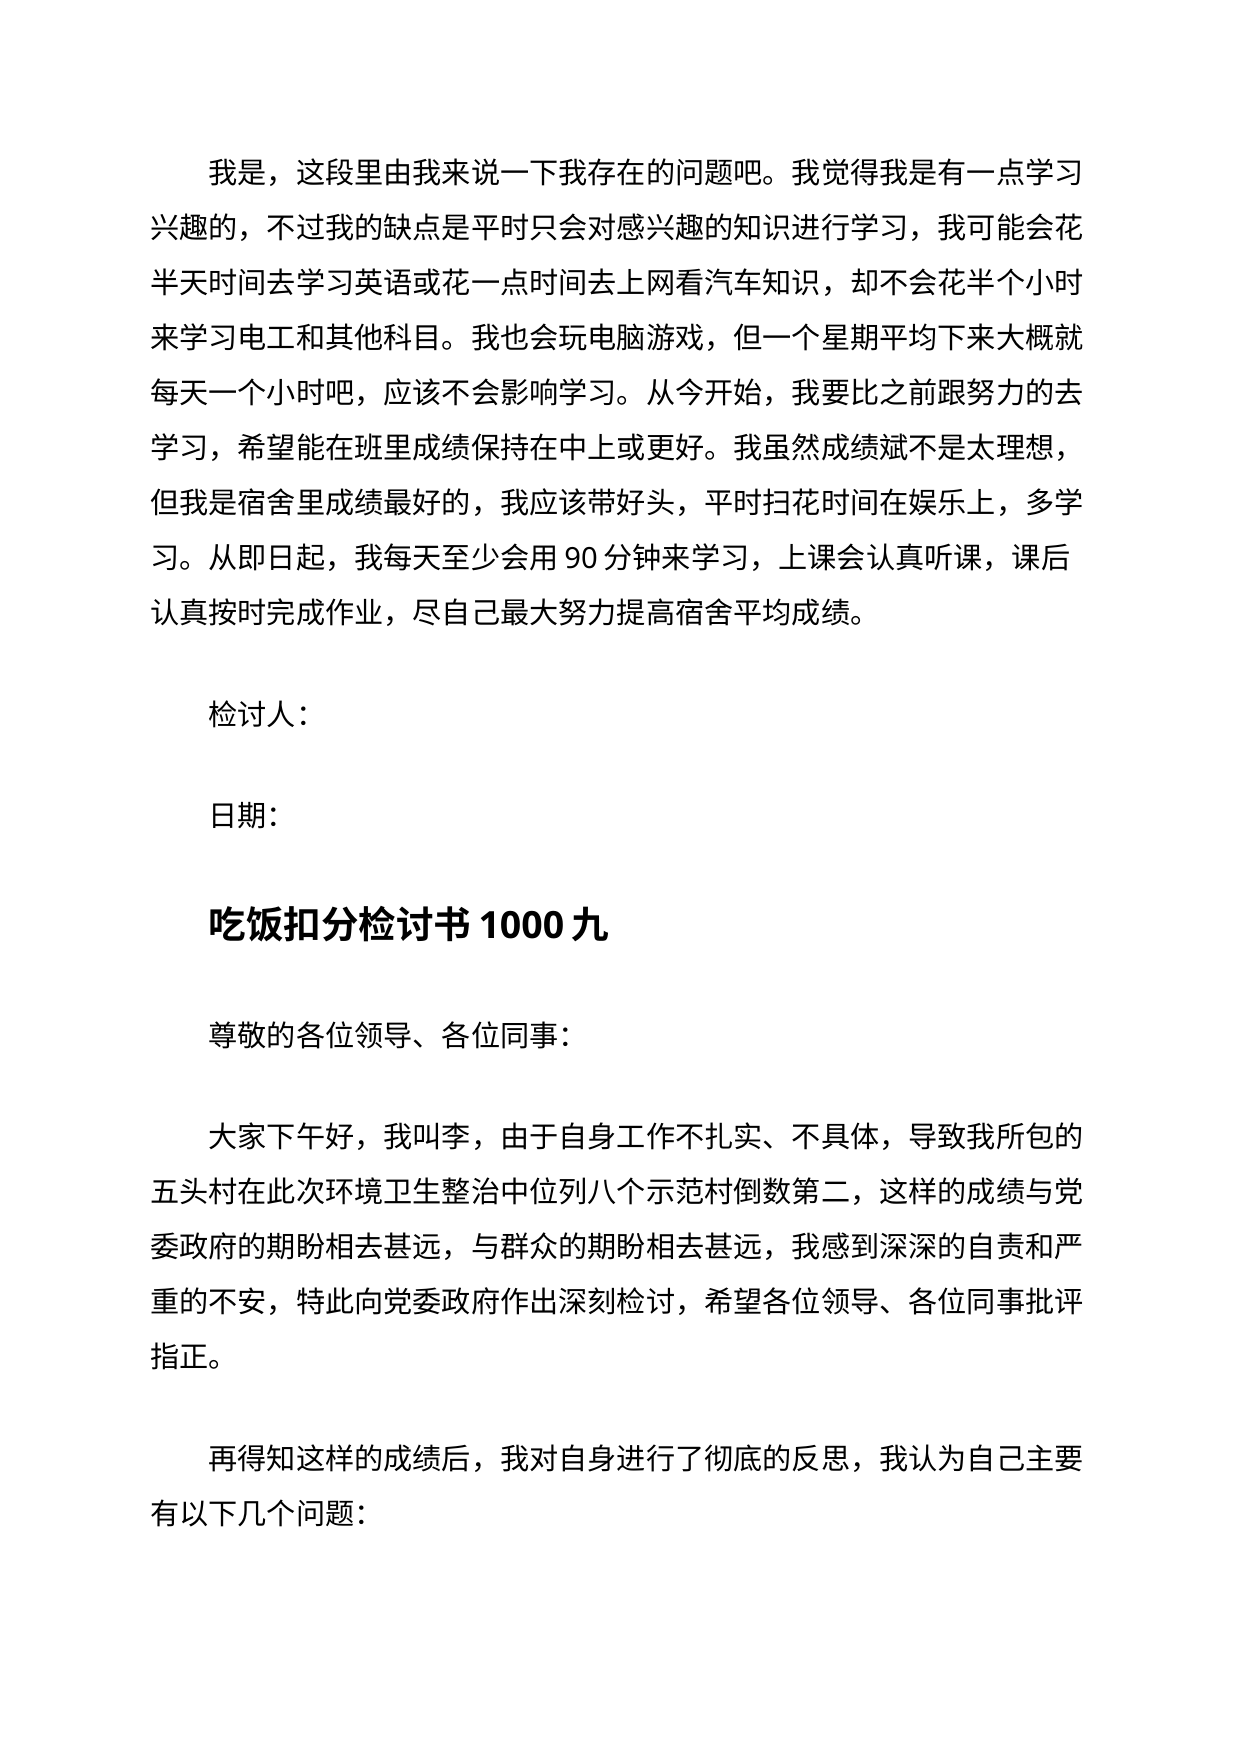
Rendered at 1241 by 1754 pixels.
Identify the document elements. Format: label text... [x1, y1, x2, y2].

text 日期： [150, 793, 1090, 835]
text 大家下午好，我叫李，由于自身工作不扎实、不具体，导致我所包的五头村在此次环境卫生整治中位列八个示范村倒数第二，这样的成绩与党委政府的期盼相去甚远，与群众的期盼相去甚远，我感到深深的自责和严重的不安，特此向党委政府作出深刻检讨，希望各位领导、各位同事批评指正。 [150, 1114, 1090, 1376]
text 再得知这样的成绩后，我对自身进行了彻底的反思，我认为自己主要有以下几个问题： [150, 1435, 1090, 1532]
text 检讨人： [150, 691, 1090, 733]
text 尊敬的各位领导、各位同事： [150, 1012, 1090, 1054]
text 我是，这段里由我来说一下我存在的问题吧。我觉得我是有一点学习兴趣的，不过我的缺点是平时只会对感兴趣的知识进行学习，我可能会花半天时间去学习英语或花一点时间去上网看汽车知识，却不会花半个小时来学习电工和其他科目。我也会玩电脑游戏，但一个星期平均下来大概就每天一个小时吧，应该不会影响学习。从今开始，我要比之前跟努力的去学习，希望能在班里成绩保持在中上或更好。我虽然成绩斌不是太理想，但我是宿舍里成绩最好的，我应该带好头，平时扫花时间在娱乐上，多学习。从即日起，我每天至少会用90分钟来学习，上课会认真听课，课后认真按时完成作业，尽自己最大努力提高宿舍平均成绩。 [150, 150, 1090, 632]
text 吃饭扣分检讨书1000九 [150, 894, 1090, 949]
